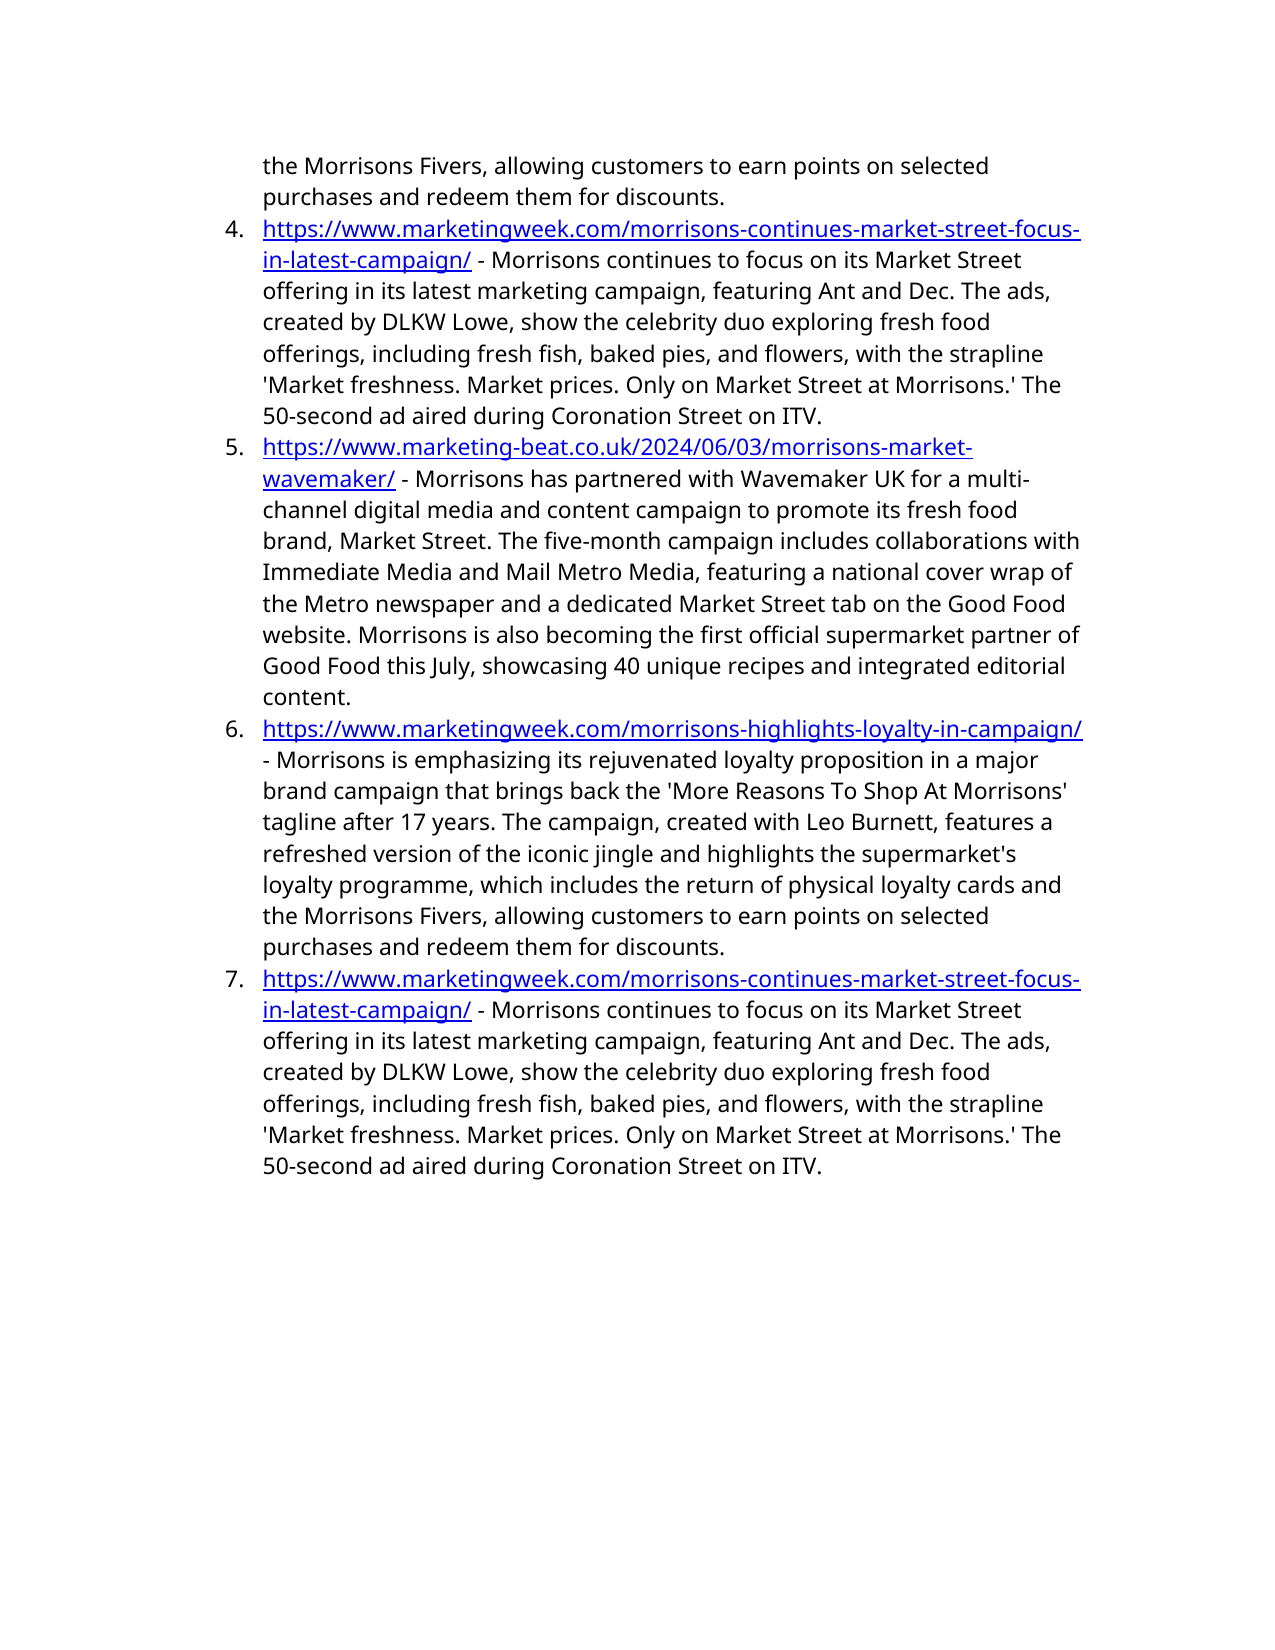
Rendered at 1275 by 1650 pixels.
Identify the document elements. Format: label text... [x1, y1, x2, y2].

list https://www.marketing-beat.co.uk/2024/06/03/morrisons-market-wavemaker/ - Morrisons has partnered with Wavemaker UK for a multi-channel digital media and content campaign to promote its fresh food brand, Market Street. The five-month campaign includes collaborations with Immediate Media and Mail Metro Media, featuring a national cover wrap of the Metro newspaper and a dedicated Market Street tab on the Good Food website. Morrisons is also becoming the first official supermarket partner of Good Food this July, showcasing 40 unique recipes and integrated editorial content. [225, 431, 1087, 712]
list https://www.marketingweek.com/morrisons-continues-market-street-focus-in-latest-campaign/ - Morrisons continues to focus on its Market Street offering in its latest marketing campaign, featuring Ant and Dec. The ads, created by DLKW Lowe, show the celebrity duo exploring fresh food offerings, including fresh fish, baked pies, and flowers, with the strapline 'Market freshness. Market prices. Only on Market Street at Morrisons.' The 50-second ad aired during Coronation Street on ITV. [225, 212, 1087, 431]
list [225, 150, 1087, 212]
list https://www.marketingweek.com/morrisons-continues-market-street-focus-in-latest-campaign/ - Morrisons continues to focus on its Market Street offering in its latest marketing campaign, featuring Ant and Dec. The ads, created by DLKW Lowe, show the celebrity duo exploring fresh food offerings, including fresh fish, baked pies, and flowers, with the strapline 'Market freshness. Market prices. Only on Market Street at Morrisons.' The 50-second ad aired during Coronation Street on ITV. [225, 962, 1087, 1181]
